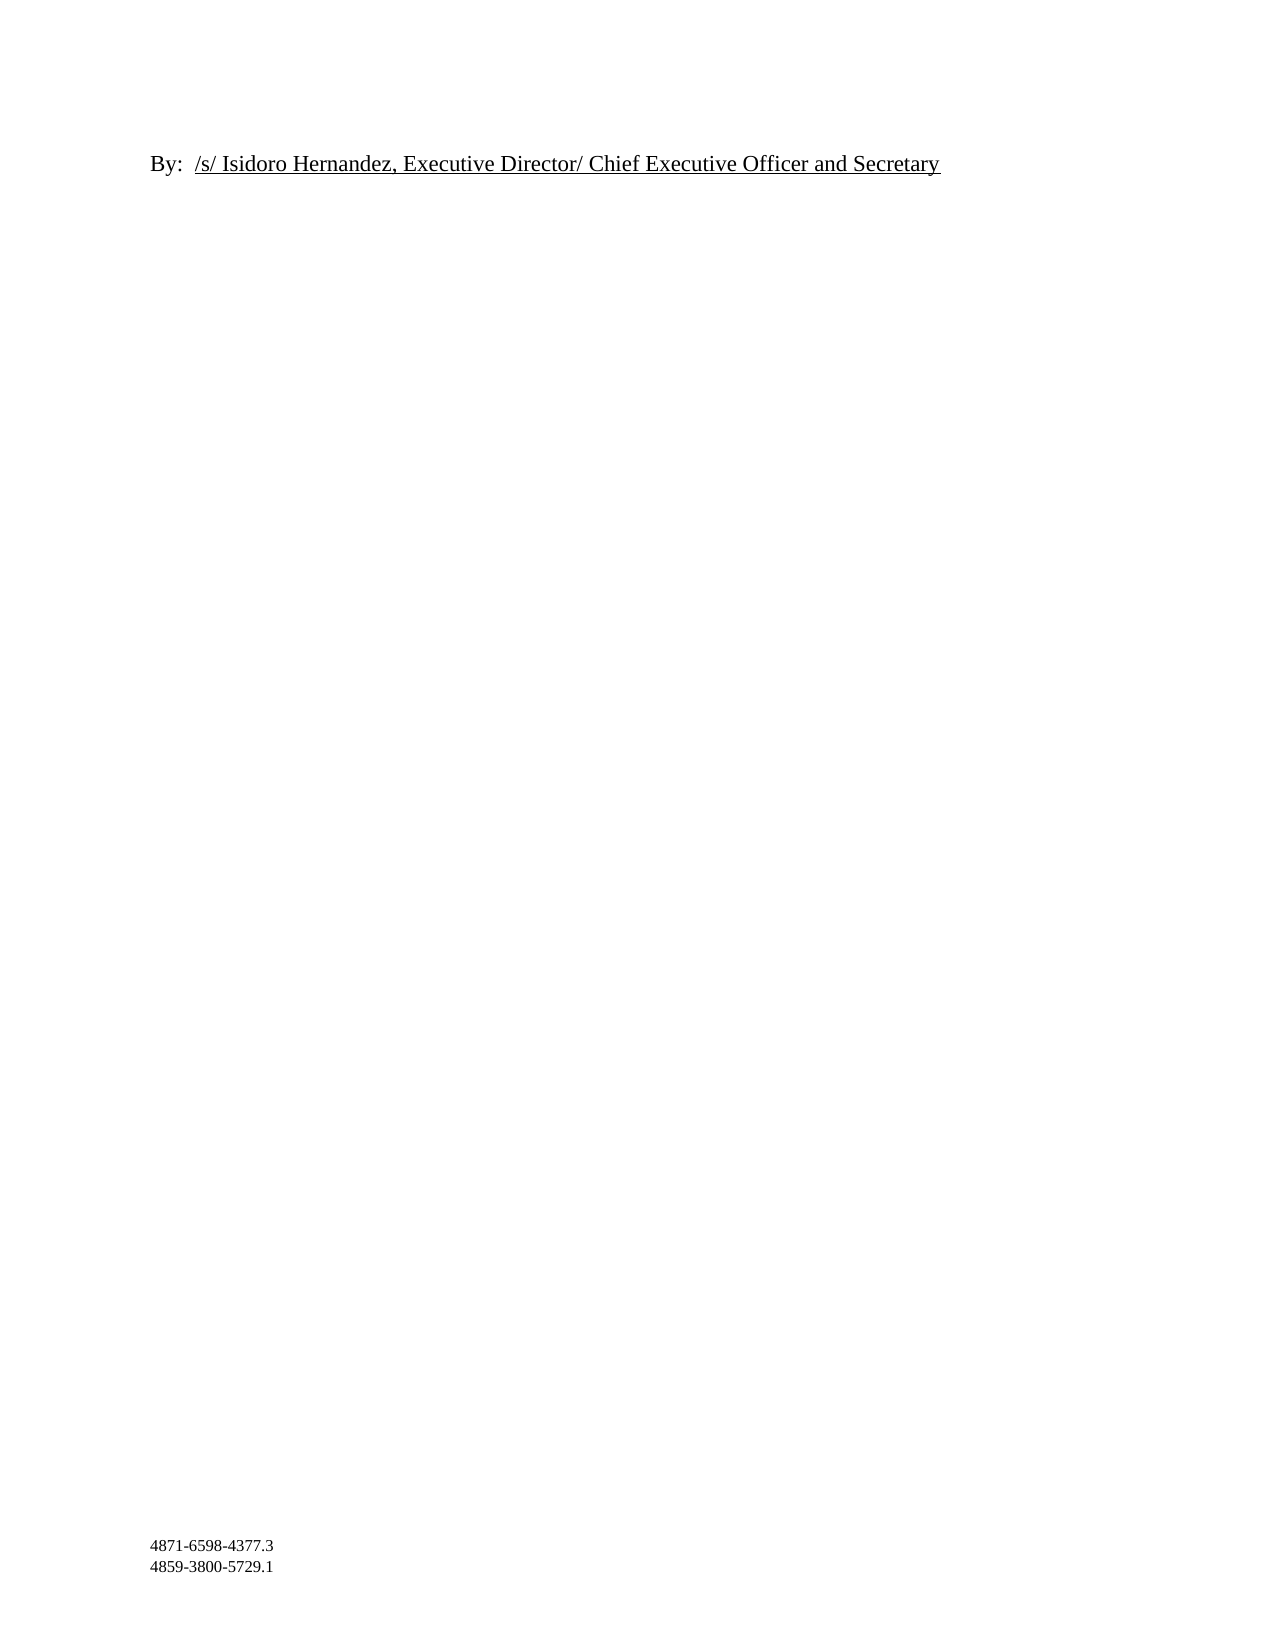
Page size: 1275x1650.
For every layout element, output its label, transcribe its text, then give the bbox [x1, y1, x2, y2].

text By: /s/ Isidoro Hernandez, Executive Director/ Chief Executive Officer and Secretary [150, 150, 1125, 176]
